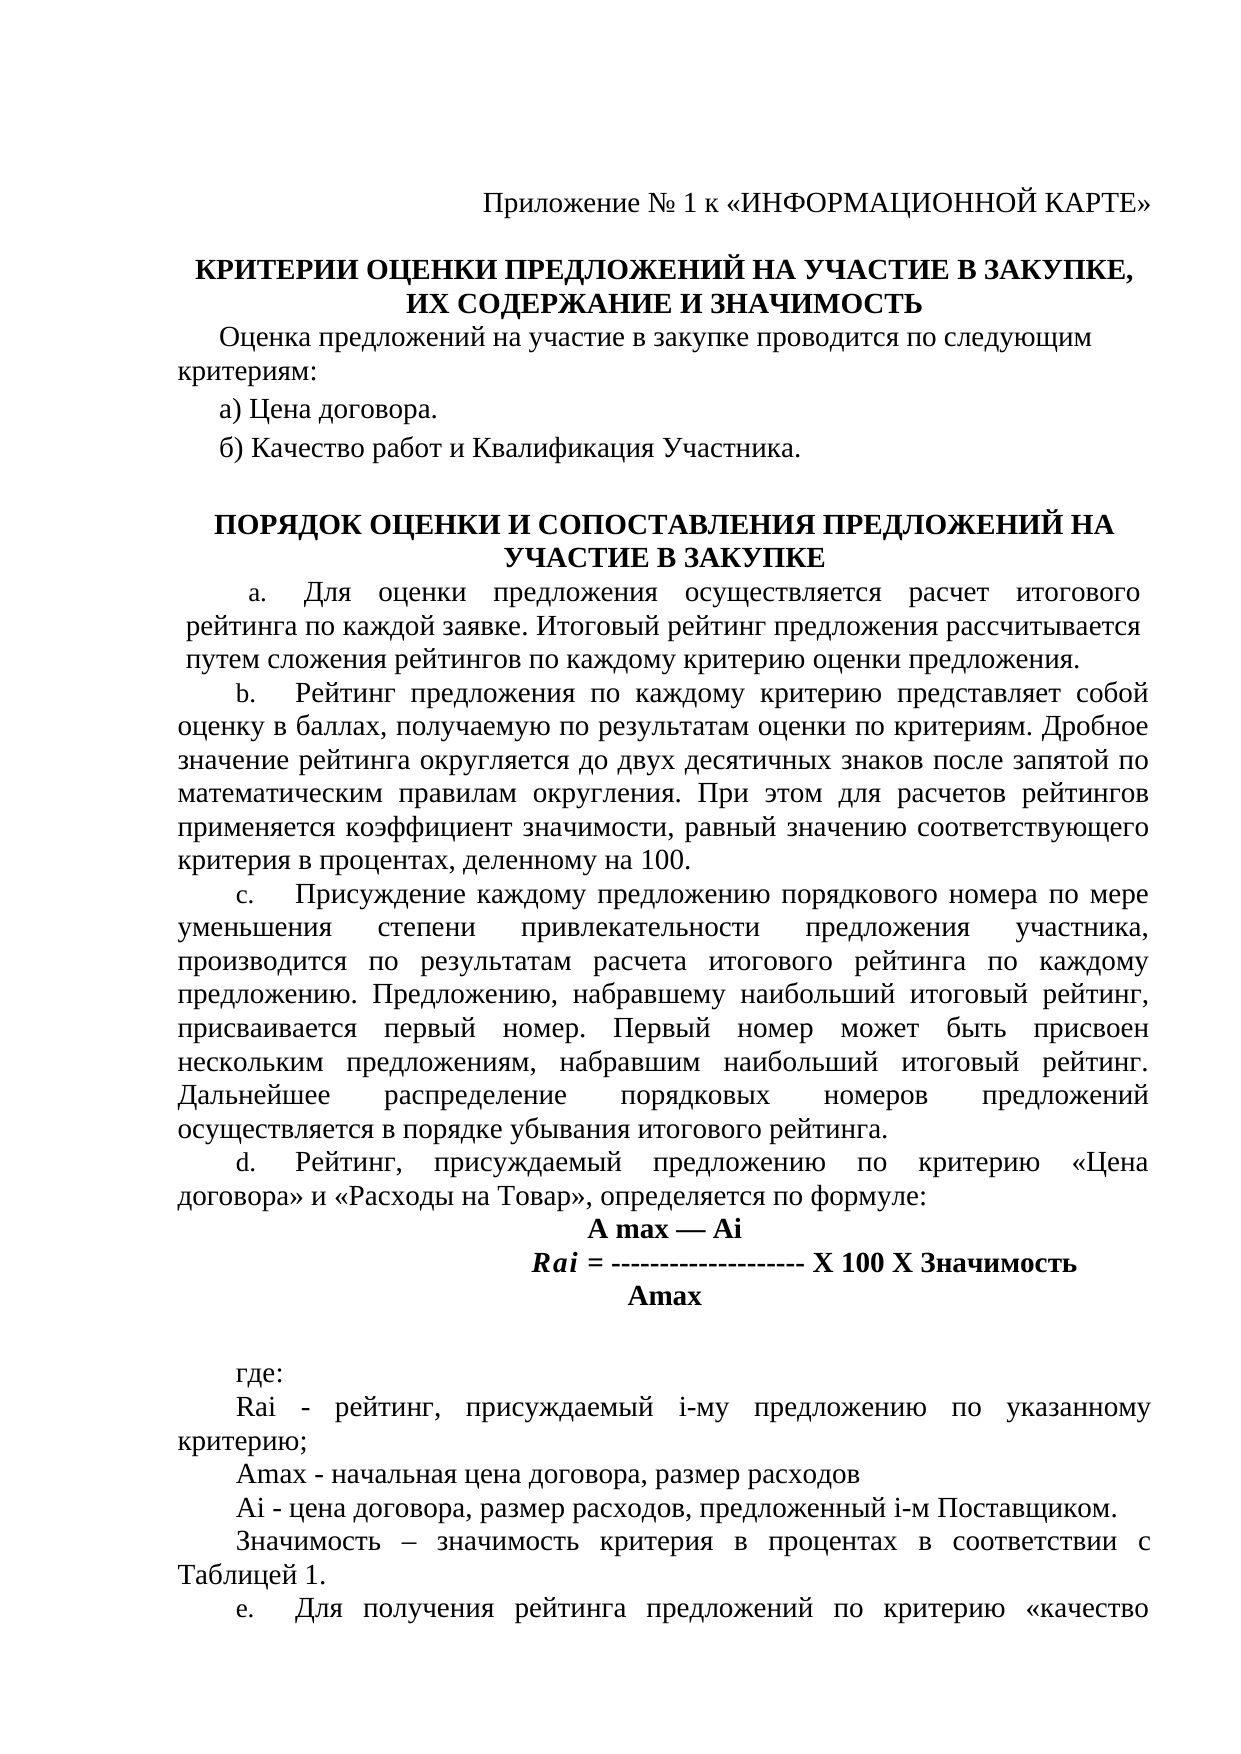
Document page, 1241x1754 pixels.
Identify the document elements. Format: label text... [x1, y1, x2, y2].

text Amax [177, 1278, 1152, 1312]
list Для оценки предложения осуществляется расчет итогового рейтинга по каждой заявке. Итоговый рейтинг предложения рассчитывается путем сложения рейтингов по каждому критерию оценки предложения. [186, 574, 1141, 675]
list Присуждение каждому предложению порядкового номера по мере уменьшения степени привлекательности предложения участника, производится по результатам расчета итогового рейтинга по каждому предложению. Предложению, набравшему наибольший итоговый рейтинг, присваивается первый номер. Первый номер может быть присвоен нескольким предложениям, набравшим наибольший итоговый рейтинг. Дальнейшее распределение порядковых номеров предложений осуществляется в порядке убывания итогового рейтинга. [177, 876, 1149, 1144]
text Оценка предложений на участие в закупке проводится по следующим критериям: [177, 319, 1152, 386]
text A max — Ai [177, 1211, 1152, 1245]
text а) Цена договора. [177, 391, 1152, 425]
list Рейтинг, присуждаемый предложению по критерию «Цена договора» и «Расходы на Товар», определяется по формуле: [177, 1144, 1149, 1211]
text КРИТЕРИИ ОЦЕНКИ ПРЕДЛОЖЕНИЙ НА УЧАСТИЕ В ЗАКУПКЕ, ИХ СОДЕРЖАНИЕ И ЗНАЧИМОСТЬ [177, 252, 1152, 319]
text ПОРЯДОК ОЦЕНКИ И СОПОСТАВЛЕНИЯ ПРЕДЛОЖЕНИЙ НА УЧАСТИЕ В ЗАКУПКЕ [177, 507, 1152, 574]
text Значимость – значимость критерия в процентах в соответствии с Таблицей 1. [177, 1523, 1152, 1590]
text Rai = -------------------- X 100 Х Значимость [580, 1245, 1152, 1278]
text Rai - рейтинг, присуждаемый i-му предложению по указанному критерию; [177, 1389, 1152, 1456]
text б) Качество работ и Квалификация Участника. [177, 430, 1152, 463]
list Рейтинг предложения по каждому критерию представляет собой оценку в баллах, получаемую по результатам оценки по критериям. Дробное значение рейтинга округляется до двух десятичных знаков после запятой по математическим правилам округления. При этом для расчетов рейтингов применяется коэффициент значимости, равный значению соответствующего критерия в процентах, деленному на 100. [177, 675, 1149, 876]
text Amax - начальная цена договора, размер расходов [177, 1456, 1152, 1490]
text Приложение № 1 к «ИНФОРМАЦИОННОЙ КАРТЕ» [177, 185, 1152, 219]
text где: [177, 1356, 1152, 1389]
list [177, 1590, 1149, 1624]
text Ai - цена договора, размер расходов, предложенный i-м Поставщиком. [177, 1490, 1152, 1523]
